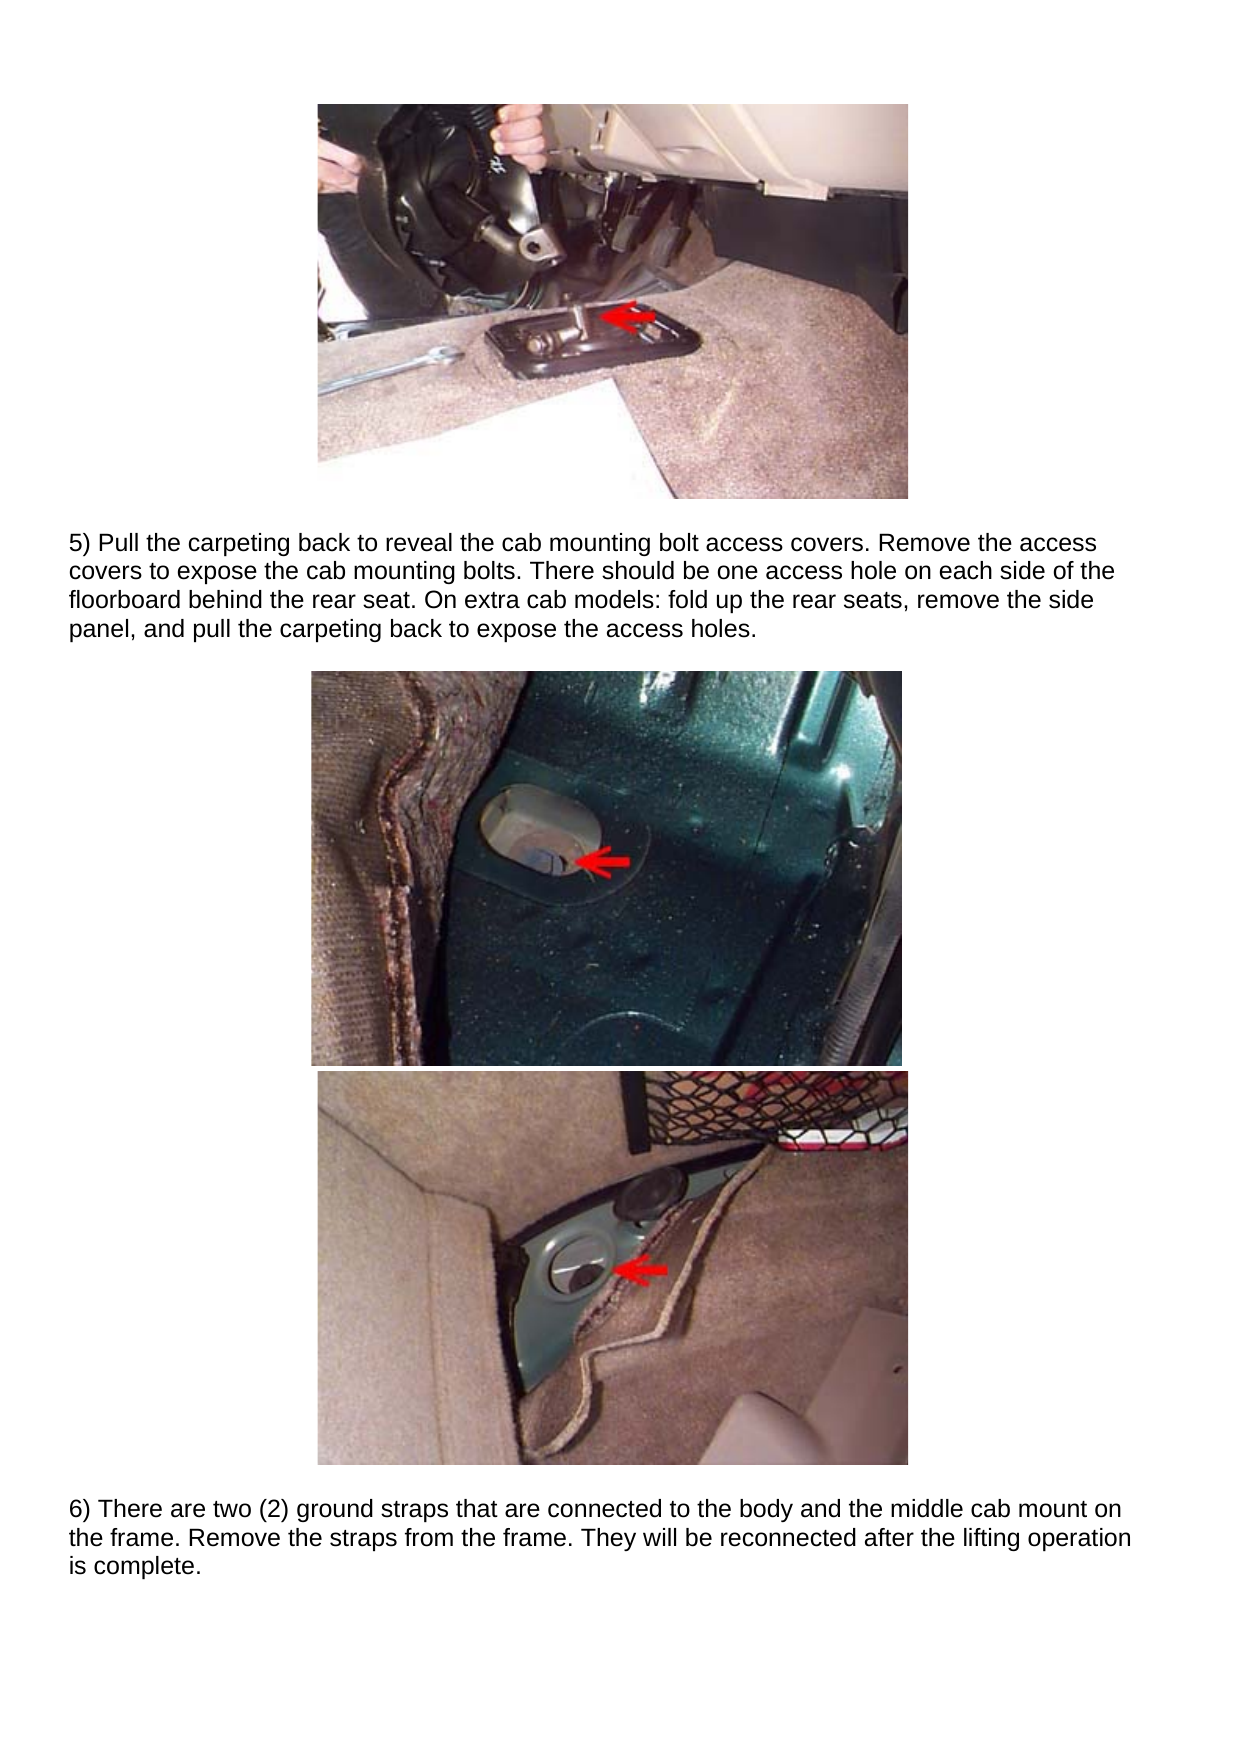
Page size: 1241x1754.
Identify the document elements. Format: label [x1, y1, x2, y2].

table_header [59, 74, 1167, 1611]
picture [317, 1071, 909, 1465]
picture [317, 104, 909, 499]
picture [311, 671, 902, 1066]
